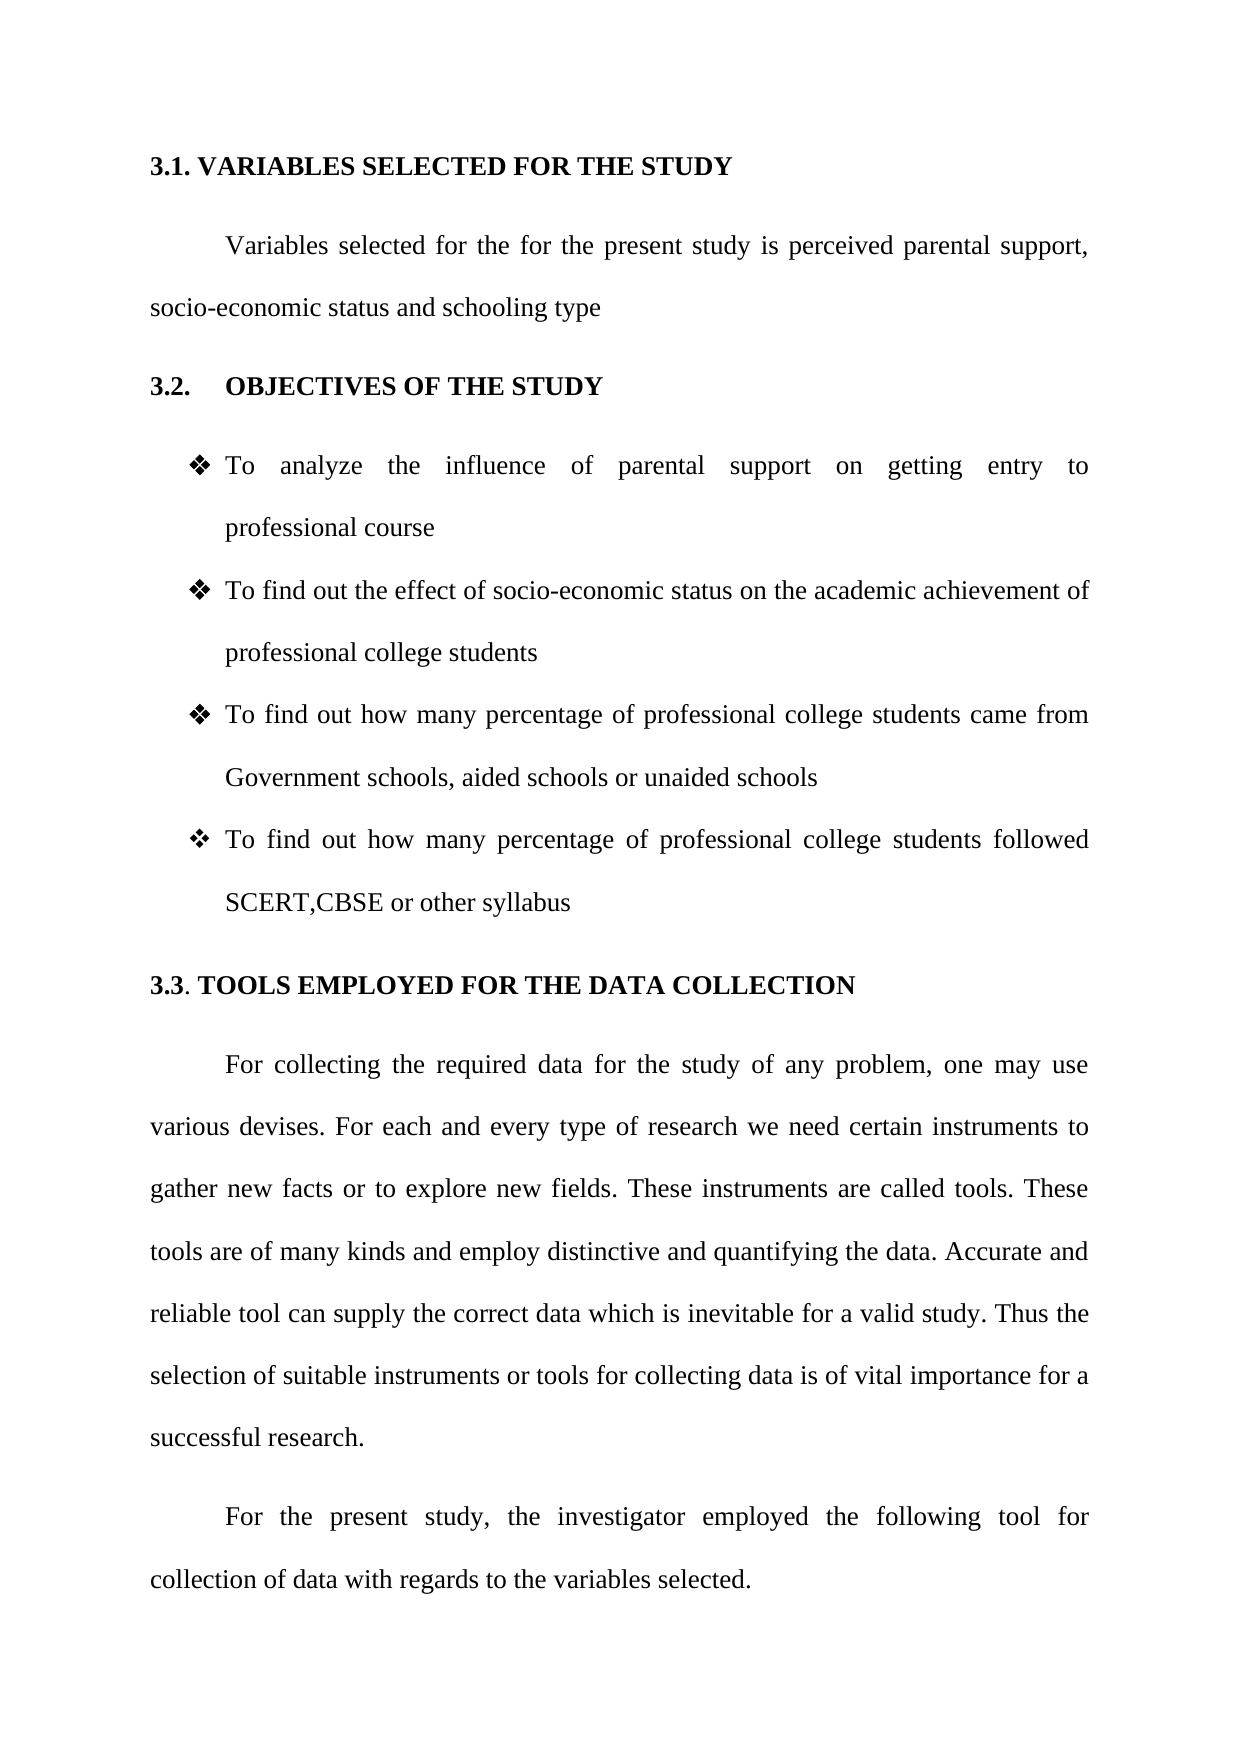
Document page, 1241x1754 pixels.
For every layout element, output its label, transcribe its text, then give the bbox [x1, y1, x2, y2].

text 3.1. VARIABLES SELECTED FOR THE STUDY [150, 150, 1090, 181]
list To find out how many percentage of professional college students came from Government schools, aided schools or unaided schools [187, 698, 1090, 792]
text 3.2. OBJECTIVES OF THE STUDY [150, 370, 1090, 401]
text For the present study, the investigator employed the following tool for collection of data with regards to the variables selected. [150, 1500, 1090, 1594]
text For collecting the required data for the study of any problem, one may use various devises. For each and every type of research we need certain instruments to gather new facts or to explore new fields. These instruments are called tools. These tools are of many kinds and employ distinctive and quantifying the data. Accurate and reliable tool can supply the correct data which is inevitable for a valid study. Thus the selection of suitable instruments or tools for collecting data is of vital importance for a successful research. [150, 1048, 1090, 1453]
list To find out the effect of socio-economic status on the academic achievement of professional college students [187, 574, 1090, 667]
list To analyze the influence of parental support on getting entry to professional course [187, 449, 1090, 543]
text 3.3. TOOLS EMPLOYED FOR THE DATA COLLECTION [150, 969, 1090, 1000]
list To find out how many percentage of professional college students followed SCERT,CBSE or other syllabus [187, 823, 1090, 917]
text Variables selected for the for the present study is perceived parental support, socio-economic status and schooling type [150, 229, 1090, 322]
